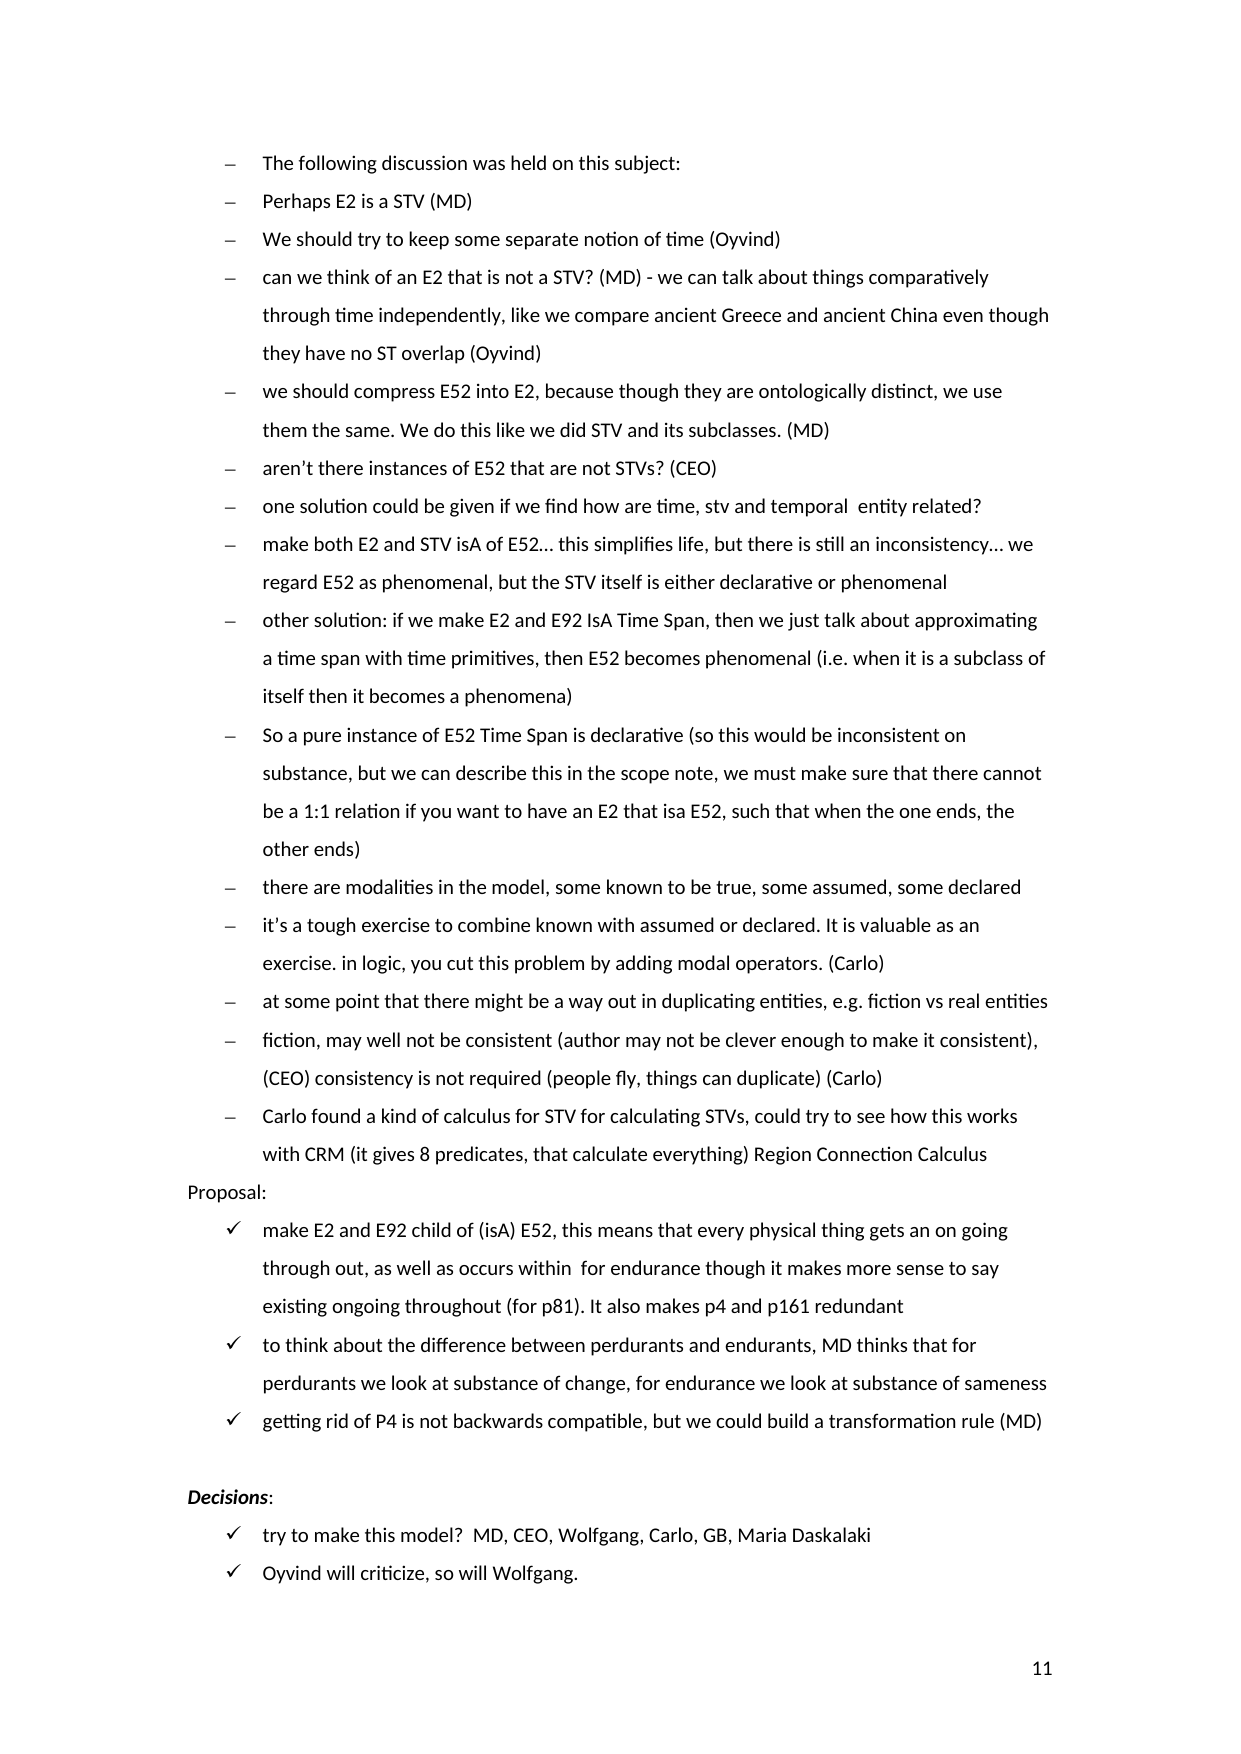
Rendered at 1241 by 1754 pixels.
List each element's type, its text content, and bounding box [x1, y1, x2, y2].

list it’s a tough exercise to combine known with assumed or declared. It is valuable as an exercise. in logic, you cut this problem by adding modal operators. (Carlo) [225, 912, 1053, 976]
list We should try to keep some separate notion of time (Oyvind) [225, 226, 1053, 252]
list aren’t there instances of E52 that are not STVs? (CEO) [225, 455, 1053, 480]
list can we think of an E2 that is not a STV? (MD) - we can talk about things comparatively through time independently, like we compare ancient Greece and ancient China even though they have no ST overlap (Oyvind) [225, 264, 1053, 366]
list The following discussion was held on this subject: [225, 150, 1053, 175]
list Carlo found a kind of calculus for STV for calculating STVs, could try to see how this works with CRM (it gives 8 predicates, that calculate everything) Region Connection Calculus [225, 1103, 1053, 1167]
list Perhaps E2 is a STV (MD) [225, 188, 1053, 213]
text Proposal: [187, 1179, 1053, 1205]
list at some point that there might be a way out in duplicating entities, e.g. fiction vs real entities [225, 989, 1053, 1014]
list Oyvind will criticize, so will Wolfgang. [225, 1561, 1053, 1586]
list make E2 and E92 child of (isA) E52, this means that every physical thing gets an on going through out, as well as occurs within for endurance though it makes more sense to say existing ongoing throughout (for p81). It also makes p4 and p161 redundant [225, 1217, 1053, 1319]
list So a pure instance of E52 Time Span is declarative (so this would be inconsistent on substance, but we can describe this in the scope note, we must make sure that there cannot be a 1:1 relation if you want to have an E2 that isa E52, such that when the one ends, the other ends) [225, 722, 1053, 862]
list to think about the difference between perdurants and endurants, MD thinks that for perdurants we look at substance of change, for endurance we look at substance of sameness [225, 1332, 1053, 1395]
list make both E2 and STV isA of E52… this simplifies life, but there is still an inconsistency… we regard E52 as phenomenal, but the STV itself is either declarative or phenomenal [225, 531, 1053, 595]
list getting rid of P4 is not backwards compatible, but we could build a transformation rule (MD) [225, 1408, 1053, 1433]
text Decisions: [187, 1484, 1053, 1510]
list fiction, may well not be consistent (author may not be clever enough to make it consistent),(CEO) consistency is not required (people fly, things can duplicate) (Carlo) [225, 1027, 1053, 1090]
list try to make this model? MD, CEO, Wolfgang, Carlo, GB, Maria Daskalaki [225, 1522, 1053, 1548]
list there are modalities in the model, some known to be true, some assumed, some declared [225, 874, 1053, 900]
list one solution could be given if we find how are time, stv and temporal entity related? [225, 493, 1053, 518]
list other solution: if we make E2 and E92 IsA Time Span, then we just talk about approximating a time span with time primitives, then E52 becomes phenomenal (i.e. when it is a subclass of itself then it becomes a phenomena) [225, 607, 1053, 709]
list we should compress E52 into E2, because though they are ontologically distinct, we use them the same. We do this like we did STV and its subclasses. (MD) [225, 379, 1053, 442]
